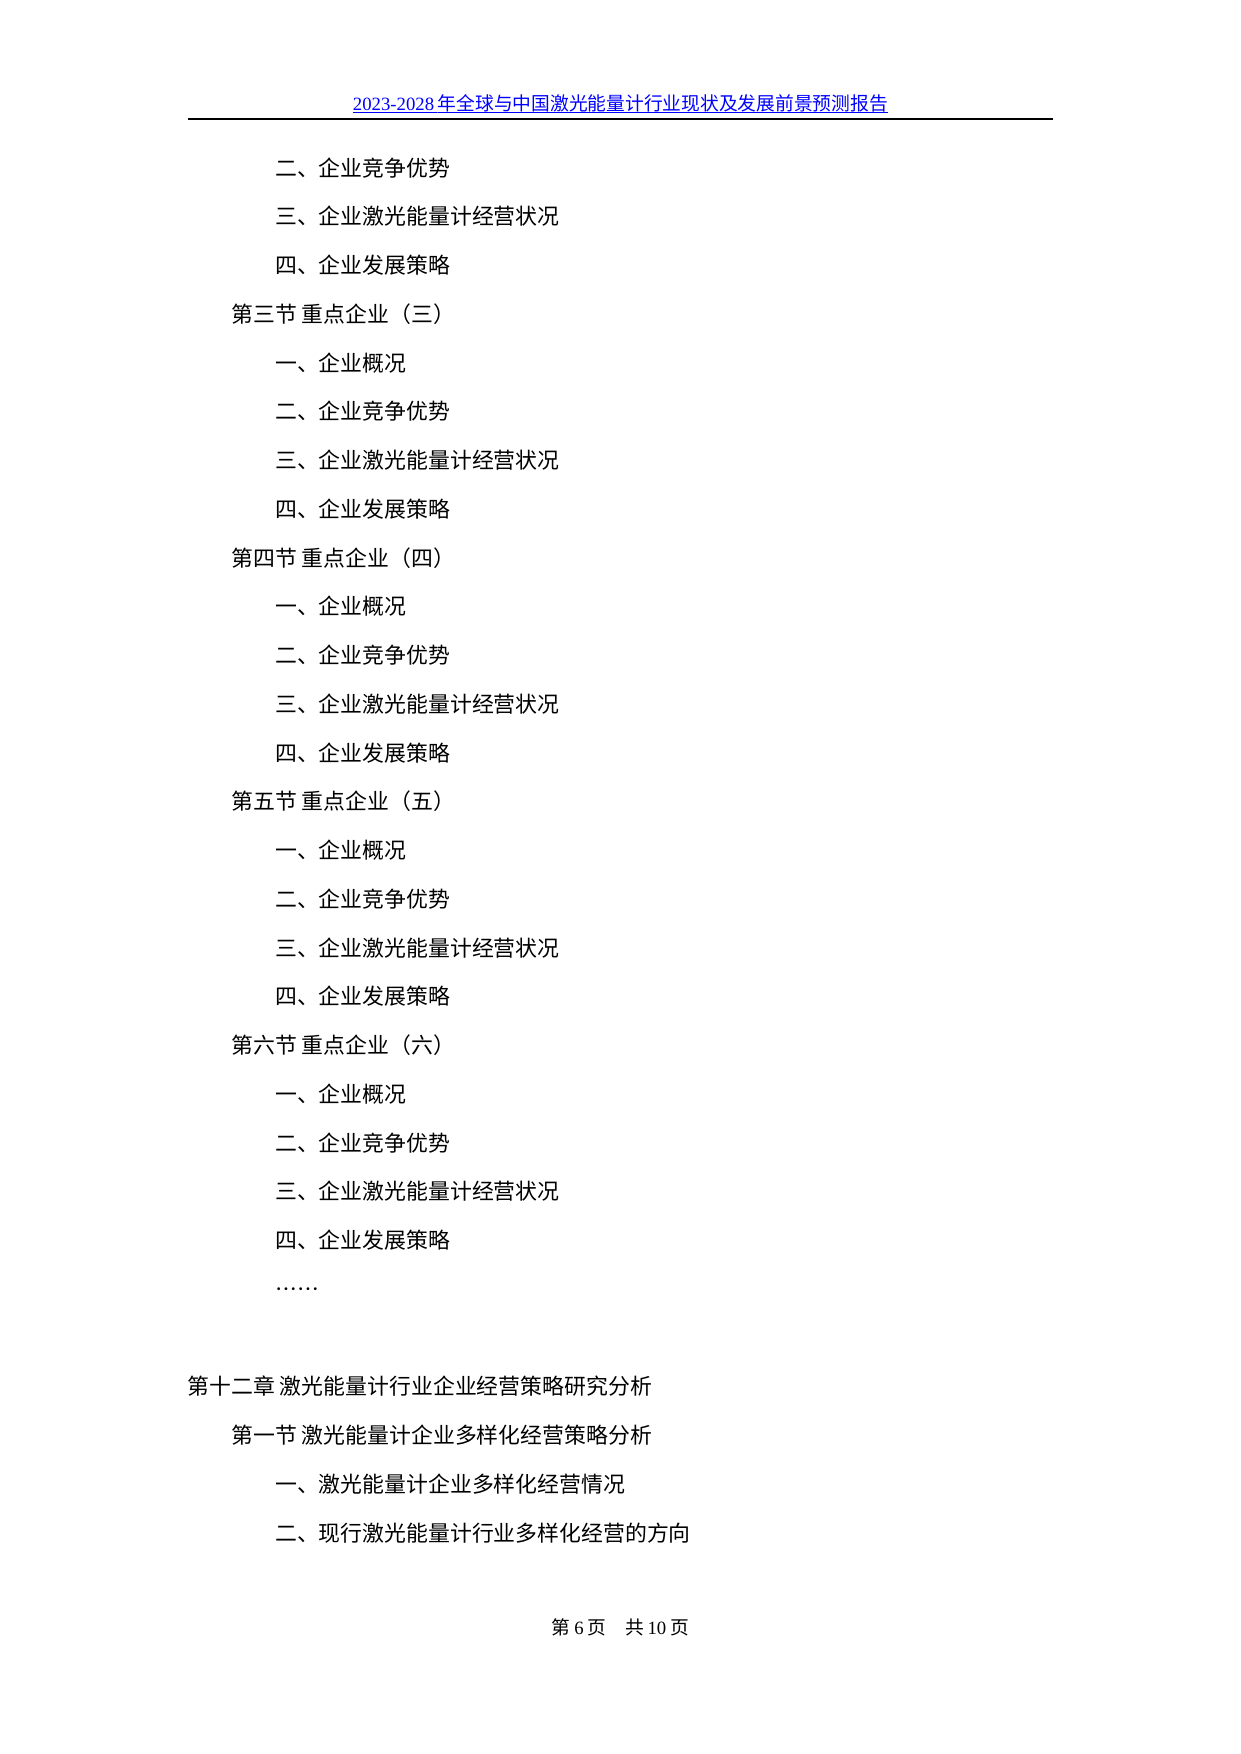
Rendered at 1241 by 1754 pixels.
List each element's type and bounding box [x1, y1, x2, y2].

text [187, 150, 1053, 1548]
